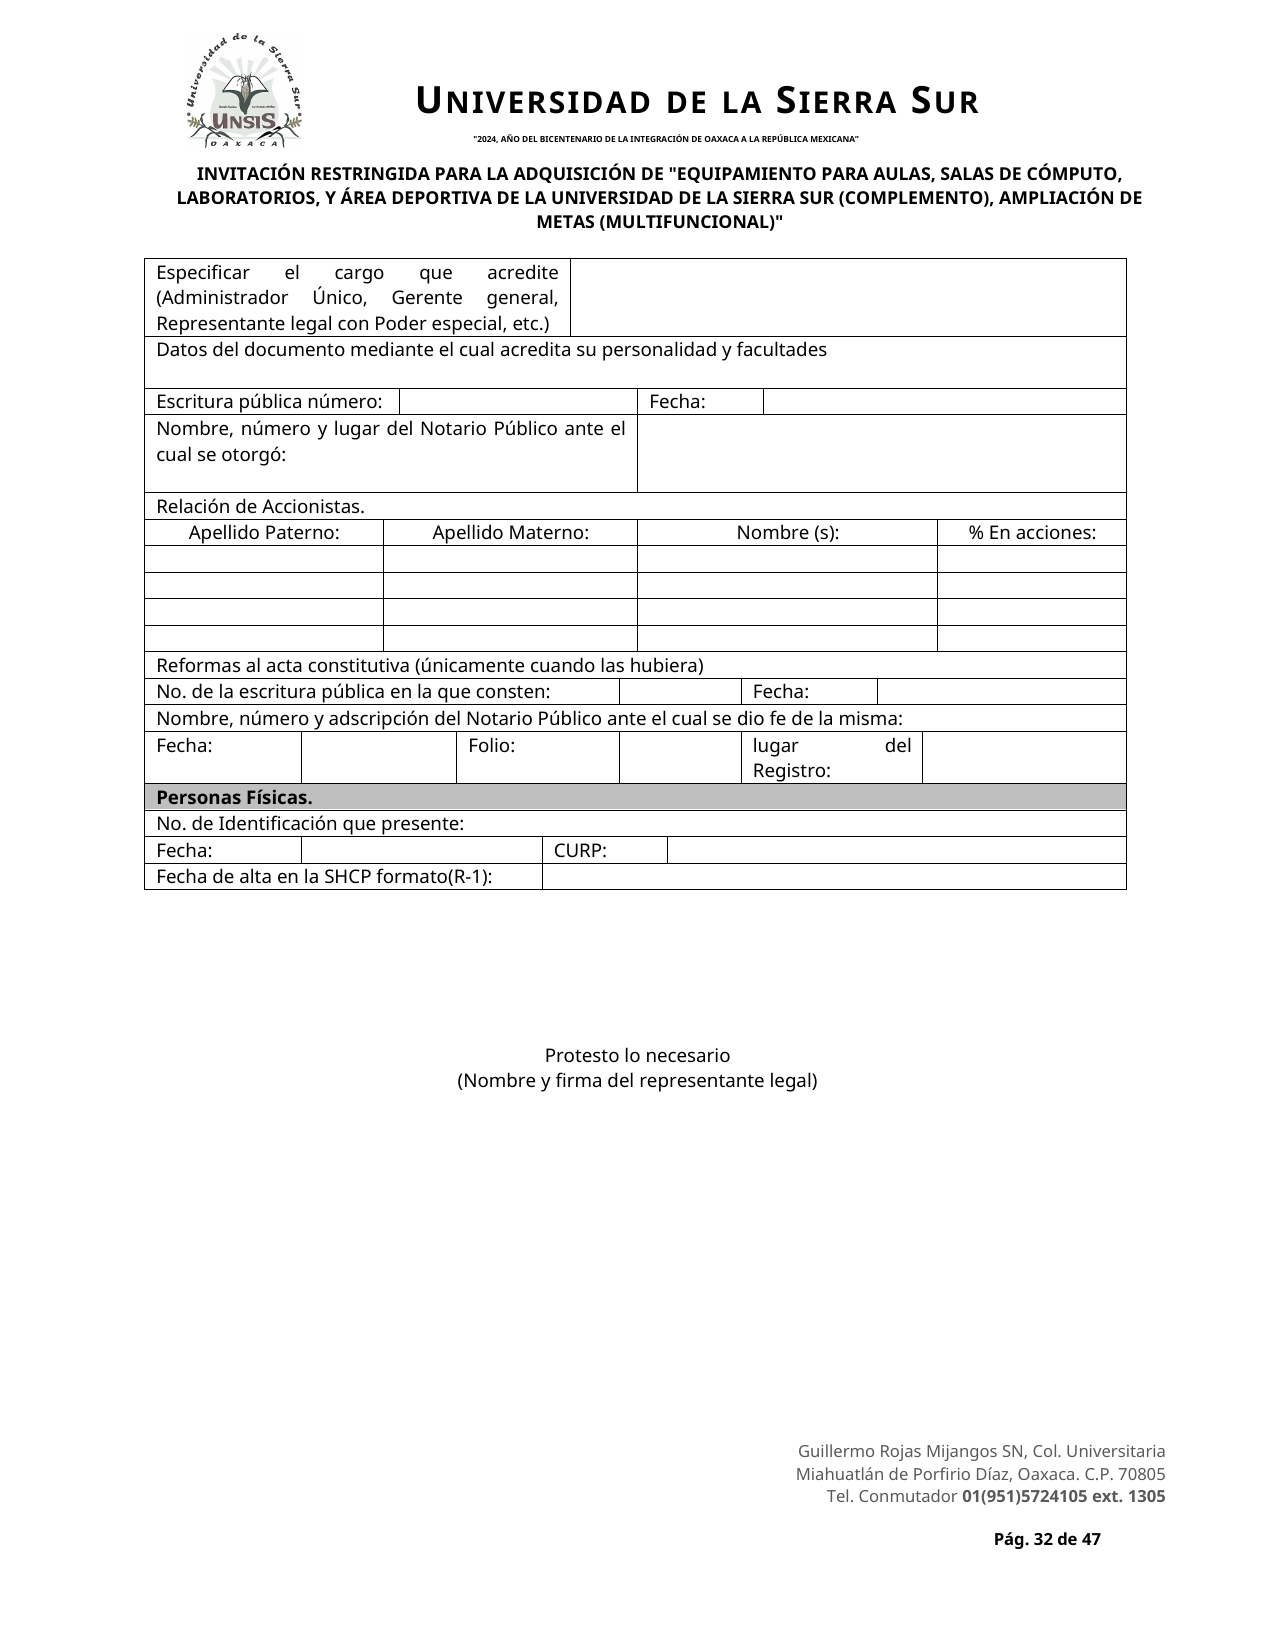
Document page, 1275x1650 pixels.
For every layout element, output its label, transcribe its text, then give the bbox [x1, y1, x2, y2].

table_cell [145, 599, 383, 625]
table_cell Folio: [457, 732, 619, 783]
table_cell Personas Físicas. [145, 784, 1126, 809]
table_cell [145, 573, 383, 598]
table_cell [668, 837, 1126, 863]
table_cell [938, 626, 1126, 651]
table_cell Fecha: [638, 389, 763, 414]
text Protesto lo necesario [159, 1042, 1116, 1067]
table_cell [302, 732, 456, 783]
table_cell Fecha: [145, 837, 301, 863]
table_cell Reformas al acta constitutiva (únicamente cuando las hubiera) [145, 652, 1126, 678]
table_cell [571, 259, 1126, 336]
table_cell Relación de Accionistas. [145, 493, 1126, 518]
table_cell Fecha: [145, 732, 301, 783]
table_cell [638, 546, 937, 572]
table_cell [878, 679, 1126, 704]
table_cell No. de Identificación que presente: [145, 811, 1126, 836]
table_cell Nombre, número y lugar del Notario Público ante el cual se otorgó: [145, 415, 637, 492]
table_cell [384, 599, 637, 625]
table_cell CURP: [543, 837, 667, 863]
table_cell [620, 732, 741, 783]
table_cell [638, 626, 937, 651]
table_cell [620, 679, 741, 704]
table_cell Datos del documento mediante el cual acredita su personalidad y facultades [145, 337, 1126, 388]
table_cell [384, 573, 637, 598]
table_cell [384, 546, 637, 572]
picture [187, 33, 302, 148]
table_cell [638, 415, 1126, 492]
table_cell lugar del Registro: [742, 732, 922, 783]
table_cell [400, 389, 637, 414]
table_cell [938, 599, 1126, 625]
table_cell [543, 864, 1126, 889]
table_cell Especificar el cargo que acredite (Administrador Único, Gerente general, Representante legal con Poder especial, etc.) [145, 259, 570, 336]
table_cell [638, 599, 937, 625]
table_cell Fecha: [742, 679, 877, 704]
text (Nombre y firma del representante legal) [159, 1067, 1116, 1093]
table_cell [638, 573, 937, 598]
table_cell Escritura pública número: [145, 389, 399, 414]
table_cell % En acciones: [938, 520, 1126, 545]
table_cell [764, 389, 1126, 414]
table_cell Fecha de alta en la SHCP formato(R-1): [145, 864, 542, 889]
table_cell Nombre (s): [638, 520, 937, 545]
table_cell No. de la escritura pública en la que consten: [145, 679, 619, 704]
table_cell [302, 837, 542, 863]
table_cell Nombre, número y adscripción del Notario Público ante el cual se dio fe de la misma: [145, 705, 1126, 731]
table_cell [923, 732, 1126, 783]
table_cell [938, 573, 1126, 598]
table_cell [145, 626, 383, 651]
table_cell Apellido Materno: [384, 520, 637, 545]
table_cell Apellido Paterno: [145, 520, 383, 545]
table_cell [938, 546, 1126, 572]
table_cell [145, 546, 383, 572]
table_cell [384, 626, 637, 651]
